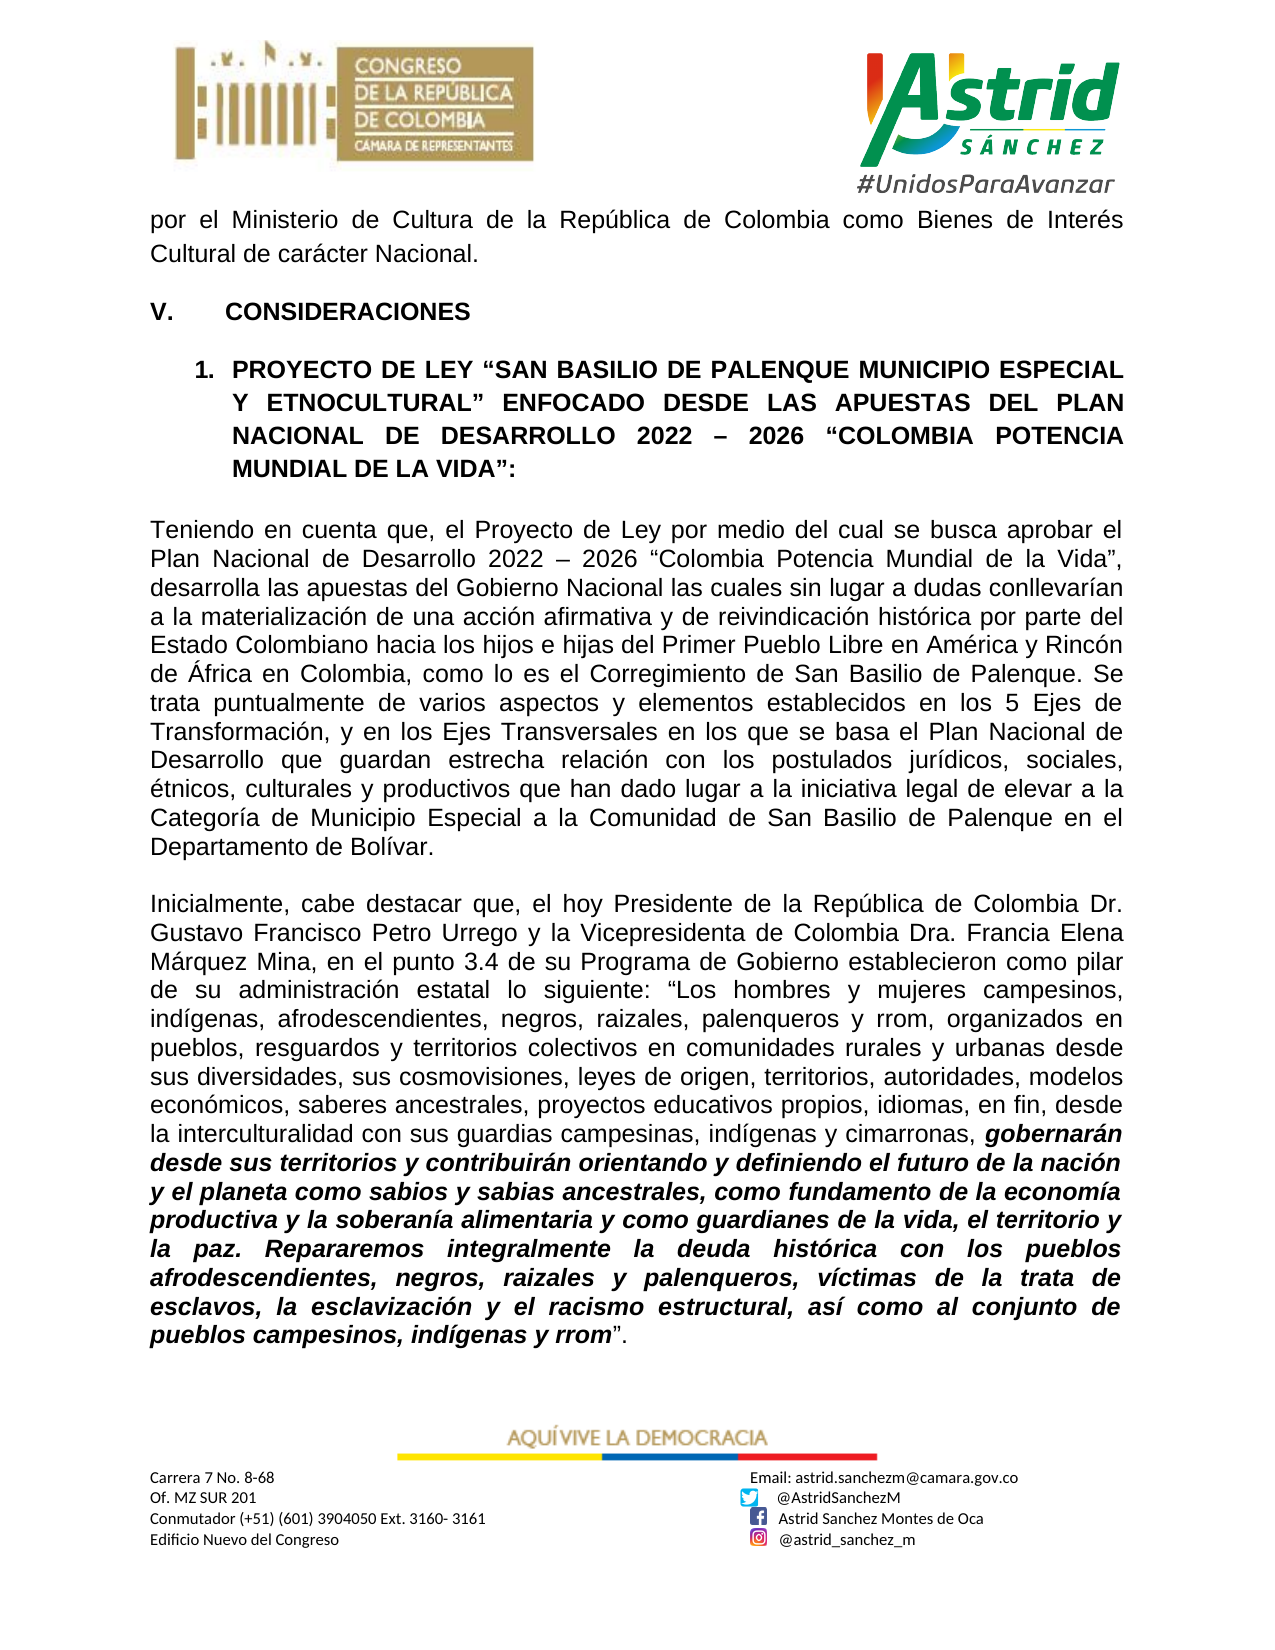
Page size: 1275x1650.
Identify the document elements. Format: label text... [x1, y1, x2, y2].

picture [382, 1417, 893, 1464]
list CONSIDERACIONES [150, 297, 1125, 325]
text Inicialmente, cabe destacar que, el hoy Presidente de la República de Colombia Dr. Gustavo Francisco Petro Urrego y la Vicepresidenta de Colombia Dra. Francia Elena Márquez Mina, en el punto 3.4 de su Programa de Gobierno establecieron como pilar de su administración estatal lo siguiente: “Los hombres y mujeres campesinos, indígenas, afrodescendientes, negros, raizales, palenqueros y rrom, organizados en pueblos, resguardos y territorios colectivos en comunidades rurales y urbanas desde sus diversidades, sus cosmovisiones, leyes de origen, territorios, autoridades, modelos económicos, saberes ancestrales, proyectos educativos propios, idiomas, en fin, desde la interculturalidad con sus guardias campesinas, indígenas y cimarronas, gobernarán desde sus territorios y contribuirán orientando y definiendo el futuro de la nación y el planeta como sabios y sabias ancestrales, como fundamento de la economía productiva y la soberanía alimentaria y como guardianes de la vida, el territorio y la paz. Repararemos integralmente la deuda histórica con los pueblos afrodescendientes, negros, raizales y palenqueros, víctimas de la trata de esclavos, la esclavización y el racismo estructural, así como al conjunto de pueblos campesinos, indígenas y rrom”. [150, 889, 1125, 1349]
picture [750, 1528, 767, 1546]
list PROYECTO DE LEY “SAN BASILIO DE PALENQUE MUNICIPIO ESPECIAL Y ETNOCULTURAL” ENFOCADO DESDE LAS APUESTAS DEL PLAN NACIONAL DE DESARROLLO 2022 – 2026 “COLOMBIA POTENCIA MUNDIAL DE LA VIDA”: [194, 354, 1125, 482]
picture [750, 1506, 767, 1525]
picture [743, 1492, 759, 1504]
picture [150, 40, 544, 172]
picture [853, 47, 1125, 206]
text Teniendo en cuenta que, el Proyecto de Ley por medio del cual se busca aprobar el Plan Nacional de Desarrollo 2022 – 2026 “Colombia Potencia Mundial de la Vida”, desarrolla las apuestas del Gobierno Nacional las cuales sin lugar a dudas conllevarían a la materialización de una acción afirmativa y de reivindicación histórica por parte del Estado Colombiano hacia los hijos e hijas del Primer Pueblo Libre en América y Rincón de África en Colombia, como lo es el Corregimiento de San Basilio de Palenque. Se trata puntualmente de varios aspectos y elementos establecidos en los 5 Ejes de Transformación, y en los Ejes Transversales en los que se basa el Plan Nacional de Desarrollo que guardan estrecha relación con los postulados jurídicos, sociales, étnicos, culturales y productivos que han dado lugar a la iniciativa legal de elevar a la Categoría de Municipio Especial a la Comunidad de San Basilio de Palenque en el Departamento de Bolívar. [150, 515, 1125, 860]
